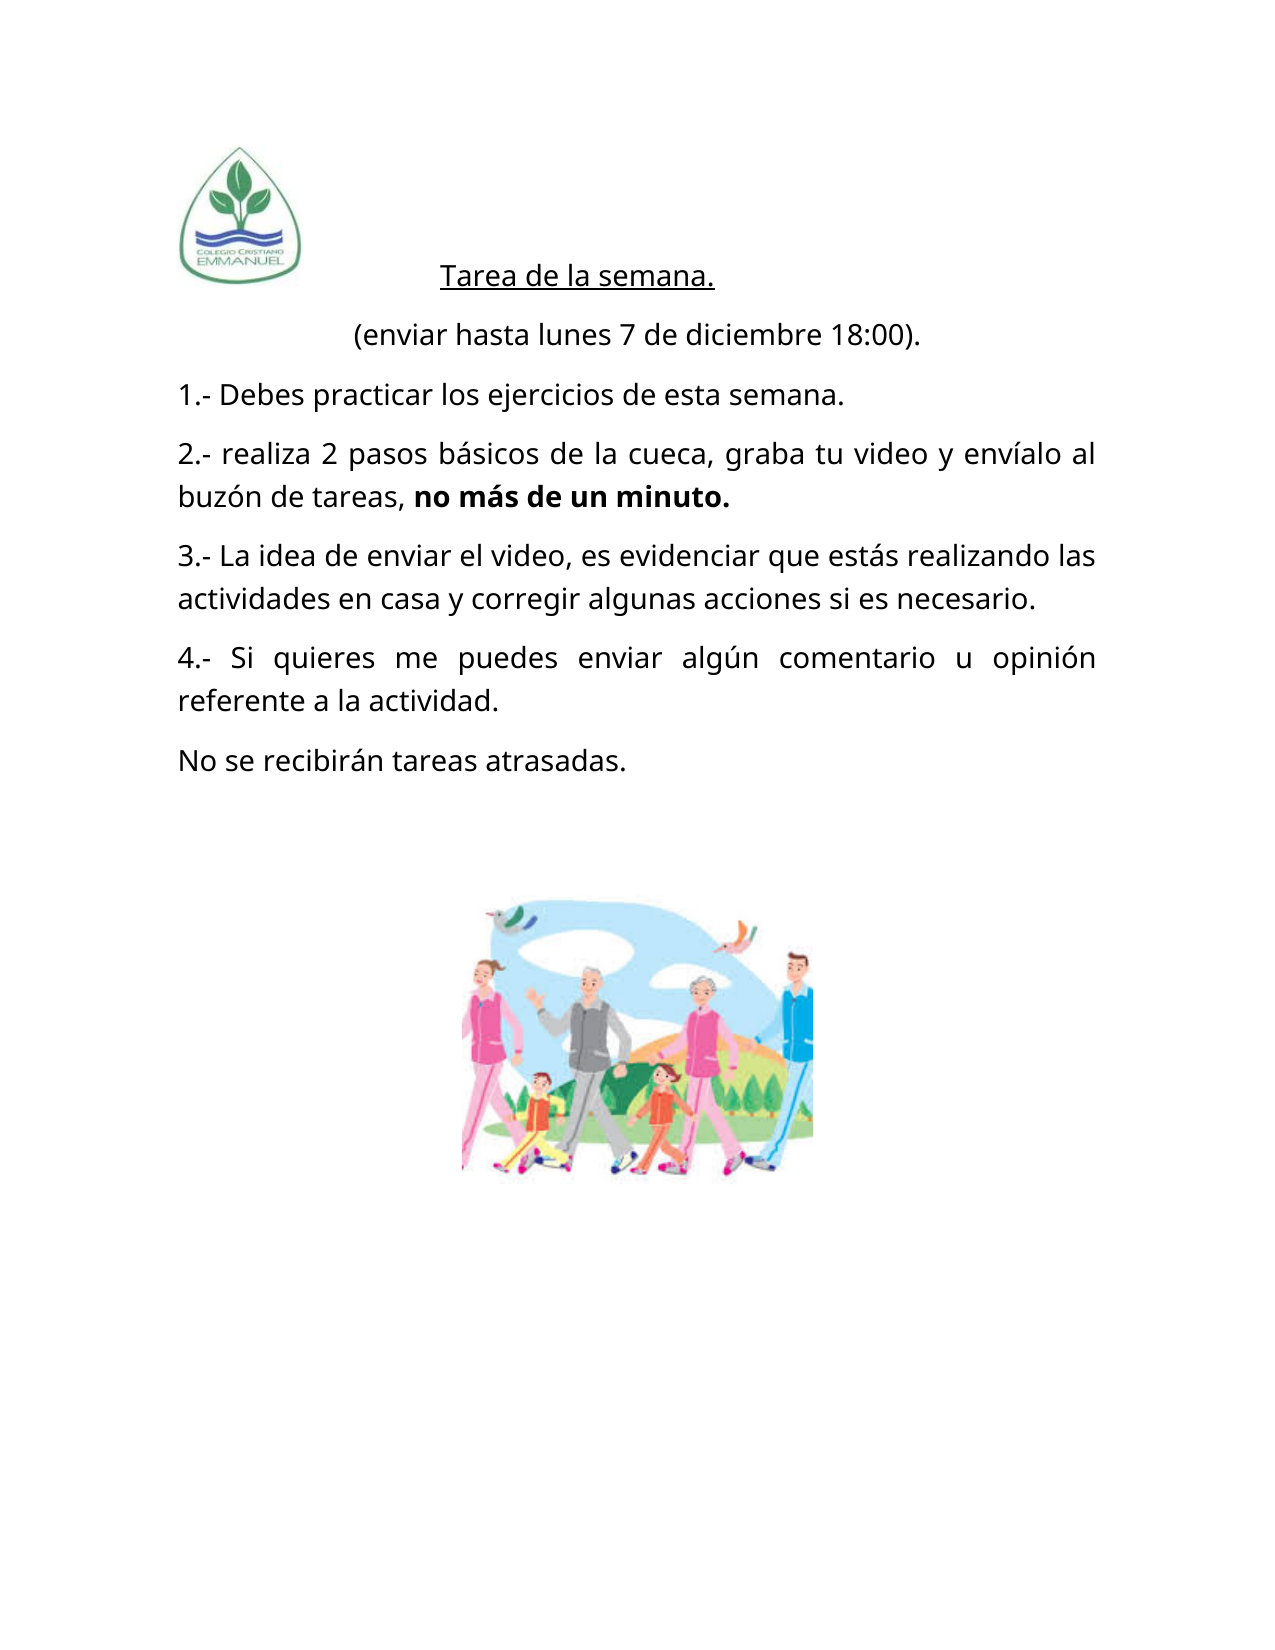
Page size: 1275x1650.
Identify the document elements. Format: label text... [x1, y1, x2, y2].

text (enviar hasta lunes 7 de diciembre 18:00). [177, 314, 1098, 354]
picture [177, 147, 304, 286]
text 3.- La idea de enviar el video, es evidenciar que estás realizando las actividades en casa y corregir algunas acciones si es necesario. [177, 536, 1098, 618]
text No se recibirán tareas atrasadas. [177, 740, 1098, 780]
picture [461, 859, 814, 1211]
picture [804, 1039, 814, 1045]
text 1.- Debes practicar los ejercicios de esta semana. [177, 374, 1098, 413]
text Tarea de la semana. [177, 148, 1098, 294]
text 4.- Si quieres me puedes enviar algún comentario u opinión referente a la actividad. [177, 638, 1098, 720]
text 2.- realiza 2 pasos básicos de la cueca, graba tu video y envíalo al buzón de tareas, no más de un minuto. [177, 433, 1098, 516]
